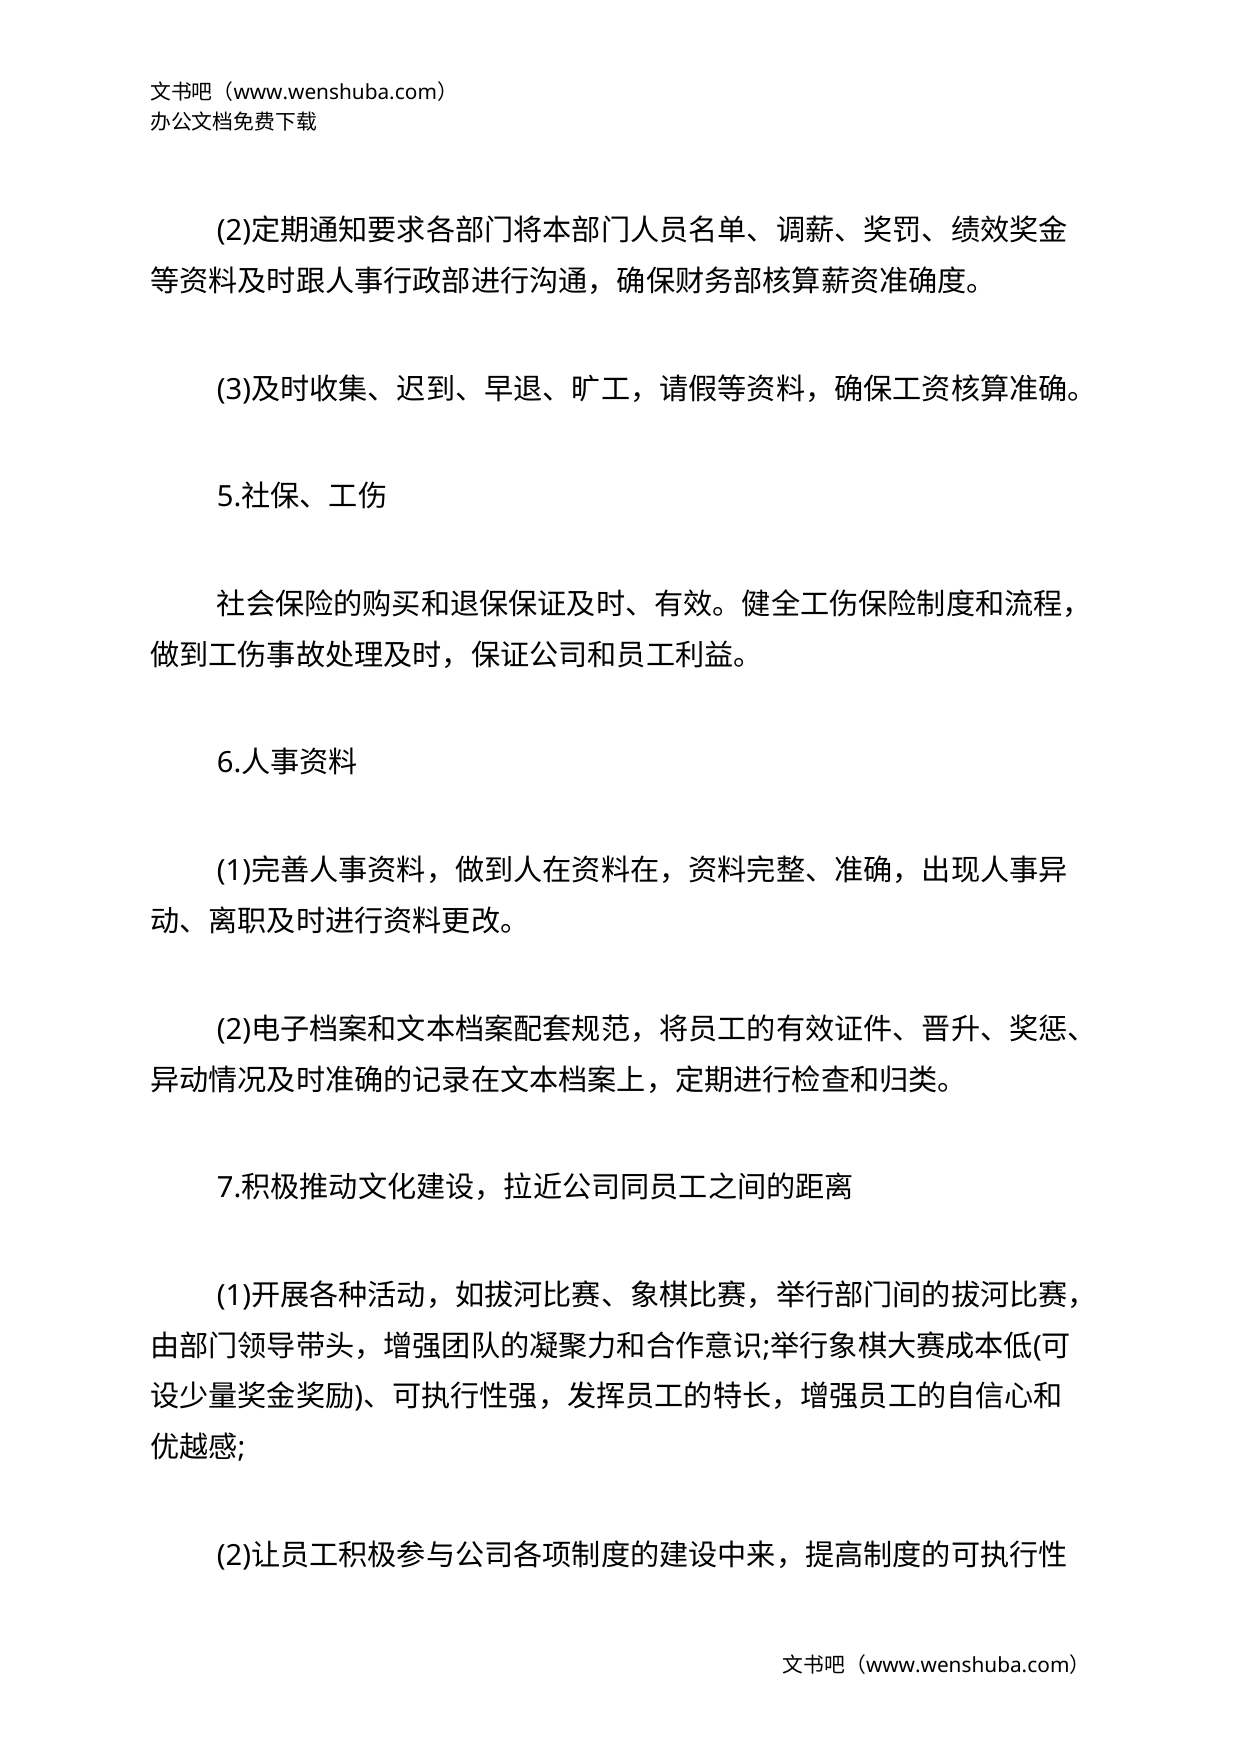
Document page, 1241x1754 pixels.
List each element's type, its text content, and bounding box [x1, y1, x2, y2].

text (3)及时收集、迟到、早退、旷工，请假等资料，确保工资核算准确。 [150, 365, 1090, 408]
text (2)定期通知要求各部门将本部门人员名单、调薪、奖罚、绩效奖金等资料及时跟人事行政部进行沟通，确保财务部核算薪资准确度。 [150, 207, 1090, 300]
text 5.社保、工伤 [150, 473, 1090, 515]
text 社会保险的购买和退保保证及时、有效。健全工伤保险制度和流程，做到工伤事故处理及时，保证公司和员工利益。 [150, 581, 1090, 674]
text 6.人事资料 [150, 739, 1090, 781]
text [150, 1532, 1090, 1574]
text (1)开展各种活动，如拔河比赛、象棋比赛，举行部门间的拔河比赛，由部门领导带头，增强团队的凝聚力和合作意识;举行象棋大赛成本低(可设少量奖金奖励)、可执行性强，发挥员工的特长，增强员工的自信心和优越感; [150, 1271, 1090, 1466]
text (1)完善人事资料，做到人在资料在，资料完整、准确，出现人事异动、离职及时进行资料更改。 [150, 847, 1090, 940]
text 7.积极推动文化建设，拉近公司同员工之间的距离 [150, 1164, 1090, 1206]
text (2)电子档案和文本档案配套规范，将员工的有效证件、晋升、奖惩、异动情况及时准确的记录在文本档案上，定期进行检查和归类。 [150, 1005, 1090, 1098]
